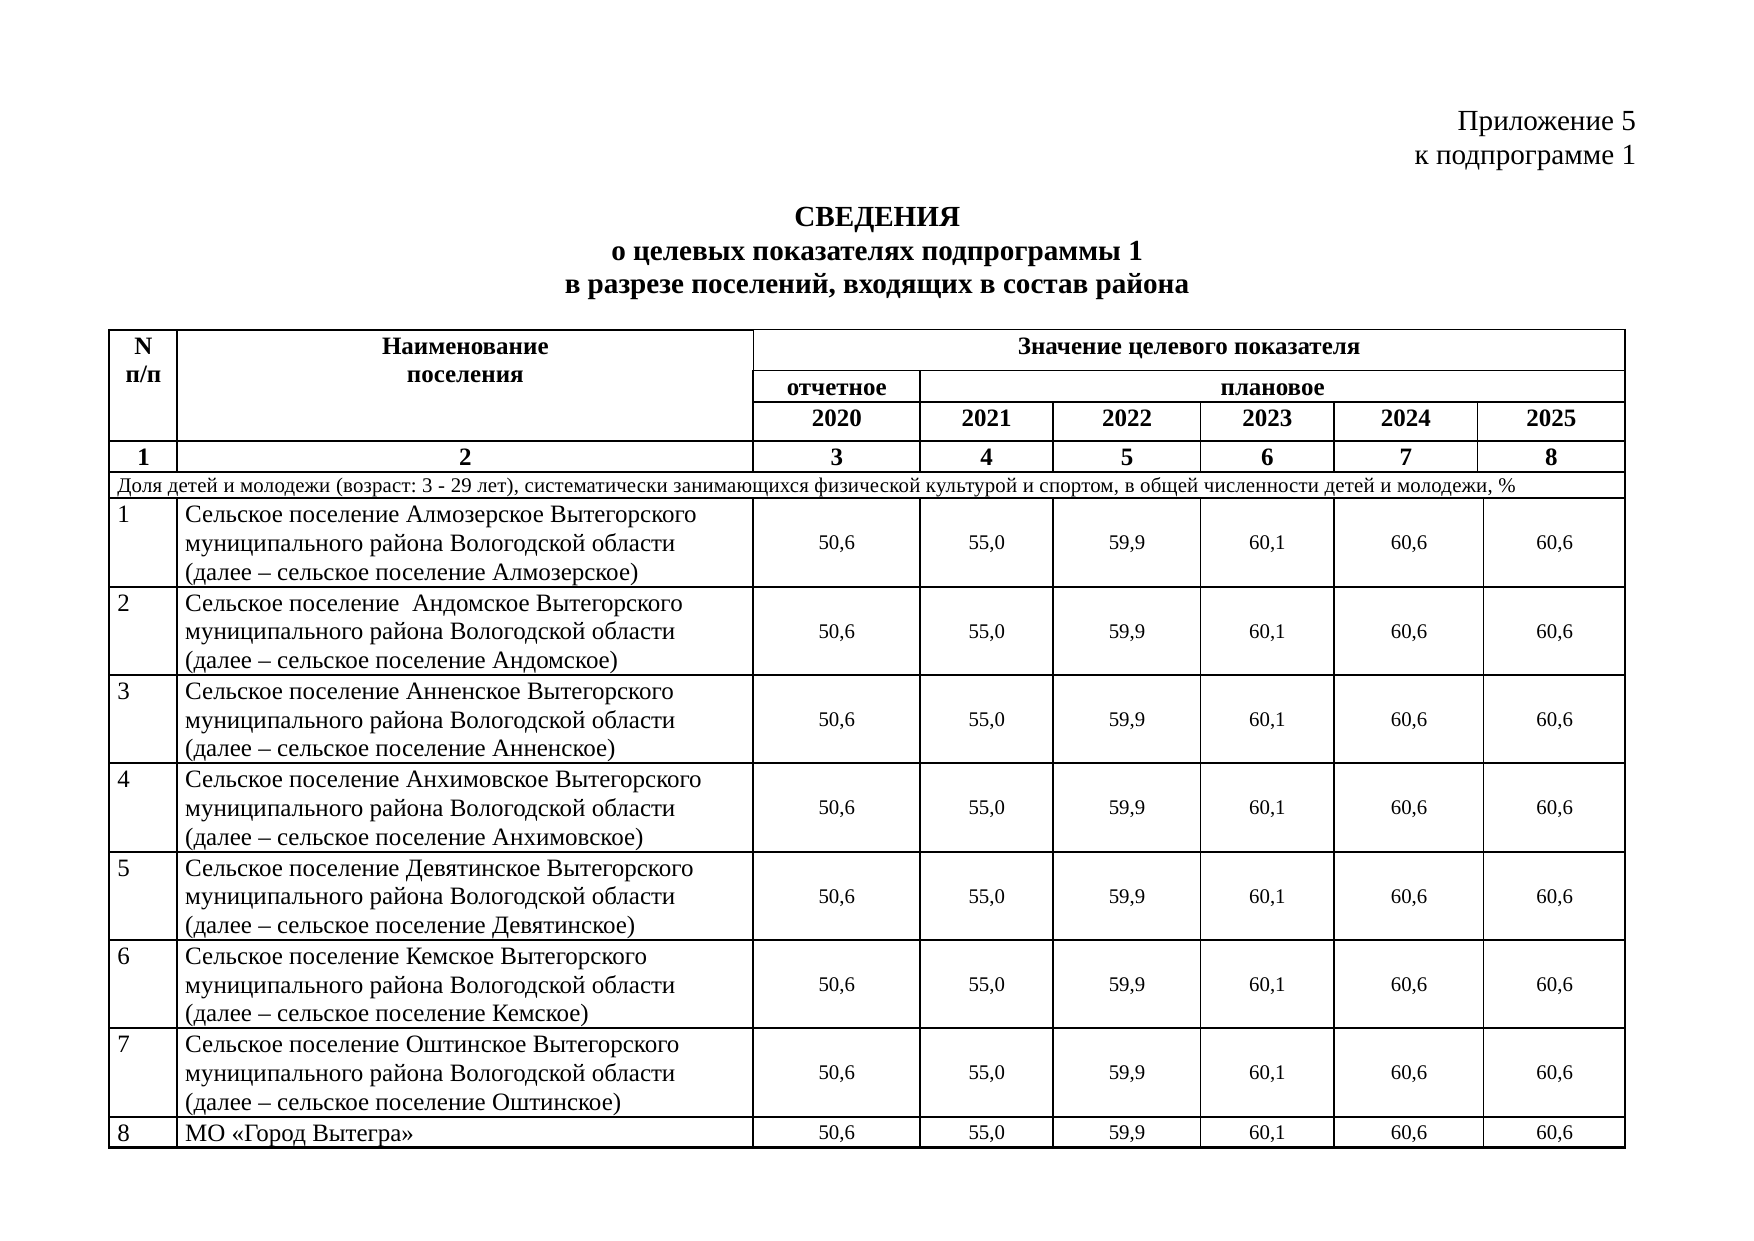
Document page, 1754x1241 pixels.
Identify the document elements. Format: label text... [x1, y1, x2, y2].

table_cell 55,0 [921, 676, 1052, 762]
table_cell 55,0 [921, 853, 1052, 939]
table_cell 4 [110, 764, 176, 851]
table_cell 60,6 [1484, 941, 1624, 1027]
table_cell 60,6 [1335, 676, 1483, 762]
table_cell 60,1 [1201, 499, 1333, 586]
table_cell 60,6 [1484, 588, 1624, 674]
table_cell 2024 [1335, 403, 1477, 440]
table_cell 60,6 [1335, 499, 1483, 586]
table_cell 60,1 [1201, 1118, 1333, 1146]
table_header Значение целевого показателя [754, 330, 1624, 370]
table_cell 8 [1478, 442, 1624, 471]
text к подпрограмме 1 [118, 137, 1636, 171]
text о целевых показателях подпрограммы 1 [118, 233, 1636, 266]
table_cell 59,9 [1054, 853, 1200, 939]
table_cell 60,1 [1201, 676, 1333, 762]
table_cell 50,6 [754, 1029, 919, 1116]
table_cell 7 [1335, 442, 1477, 471]
table_cell 50,6 [754, 853, 919, 939]
table_cell 60,1 [1201, 764, 1333, 851]
table_cell МО «Город Вытегра» [178, 1118, 752, 1146]
table_cell 5 [1054, 442, 1200, 471]
table_cell 60,6 [1335, 588, 1483, 674]
table_cell 1 [110, 442, 176, 471]
table_cell 55,0 [921, 588, 1052, 674]
table_cell 55,0 [921, 764, 1052, 851]
text в разрезе поселений, входящих в состав района [118, 266, 1636, 300]
table_cell Сельское поселение Андомское Вытегорского муниципального района Вологодской области (далее – сельское поселение Андомское) [178, 588, 752, 674]
table_cell 60,6 [1484, 676, 1624, 762]
table_cell 55,0 [921, 1118, 1052, 1146]
table_cell 59,9 [1054, 499, 1200, 586]
table_cell 60,6 [1484, 764, 1624, 851]
table_cell 1 [110, 499, 176, 586]
table_cell Доля детей и молодежи (возраст: 3 - 29 лет), систематически занимающихся физической культурой и спортом, в общей численности детей и молодежи, % [110, 473, 1624, 497]
table_cell 4 [921, 442, 1052, 471]
table_cell 2022 [1054, 403, 1200, 440]
table_cell 50,6 [754, 764, 919, 851]
table_cell 60,1 [1201, 588, 1333, 674]
table_cell 3 [754, 442, 919, 471]
table_cell 7 [110, 1029, 176, 1116]
table_cell 50,6 [754, 941, 919, 1027]
table_cell Сельское поселение Девятинское Вытегорского муниципального района Вологодской области (далее – сельское поселение Девятинское) [178, 853, 752, 939]
table_cell 60,6 [1335, 1029, 1483, 1116]
table_cell Сельское поселение Оштинское Вытегорского муниципального района Вологодской области (далее – сельское поселение Оштинское) [178, 1029, 752, 1116]
table_header Наименование поселения [178, 331, 753, 440]
table_cell Сельское поселение Алмозерское Вытегорского муниципального района Вологодской области (далее – сельское поселение Алмозерское) [178, 499, 752, 586]
table_cell 60,6 [1335, 1118, 1483, 1146]
table_cell 55,0 [921, 499, 1052, 586]
table_cell 8 [110, 1118, 176, 1146]
table_cell 59,9 [1054, 676, 1200, 762]
text Приложение 5 [118, 103, 1636, 137]
table_cell 2023 [1201, 403, 1333, 440]
table_cell 55,0 [921, 941, 1052, 1027]
table_cell 59,9 [1054, 1118, 1200, 1146]
table_cell 60,6 [1335, 853, 1483, 939]
table_cell 60,1 [1201, 1029, 1333, 1116]
table_cell 6 [1201, 442, 1333, 471]
table_cell 60,1 [1201, 941, 1333, 1027]
table_cell 2 [178, 442, 752, 471]
table_cell 60,6 [1484, 1029, 1624, 1116]
table_cell 59,9 [1054, 1029, 1200, 1116]
table_cell 60,6 [1484, 1118, 1624, 1146]
table_cell 55,0 [921, 1029, 1052, 1116]
table_cell 60,6 [1484, 853, 1624, 939]
table_cell 5 [110, 853, 176, 939]
table_cell 50,6 [754, 499, 919, 586]
table_cell 2 [110, 588, 176, 674]
table_cell плановое [921, 371, 1624, 401]
table_cell 50,6 [754, 676, 919, 762]
table_cell 60,6 [1335, 941, 1483, 1027]
table_cell 6 [110, 941, 176, 1027]
table_cell 2020 [754, 403, 919, 440]
table_cell Сельское поселение Анхимовское Вытегорского муниципального района Вологодской области (далее – сельское поселение Анхимовское) [178, 764, 752, 851]
table_cell 2025 [1478, 403, 1624, 440]
text Сведения [118, 199, 1636, 233]
table_cell 3 [110, 676, 176, 762]
table_cell 60,1 [1201, 853, 1333, 939]
table_cell 60,6 [1335, 764, 1483, 851]
table_cell 50,6 [754, 1118, 919, 1146]
table_cell Сельское поселение Анненское Вытегорского муниципального района Вологодской области (далее – сельское поселение Анненское) [178, 676, 752, 762]
table_cell 60,6 [1484, 499, 1624, 586]
table_cell Сельское поселение Кемское Вытегорского муниципального района Вологодской области (далее – сельское поселение Кемское) [178, 941, 752, 1027]
table_cell 2021 [921, 403, 1052, 440]
table_cell 59,9 [1054, 941, 1200, 1027]
table_cell 50,6 [754, 588, 919, 674]
table_cell 59,9 [1054, 764, 1200, 851]
table_header N п/п [110, 331, 176, 440]
table_cell отчетное [754, 371, 919, 401]
table_cell 59,9 [1054, 588, 1200, 674]
